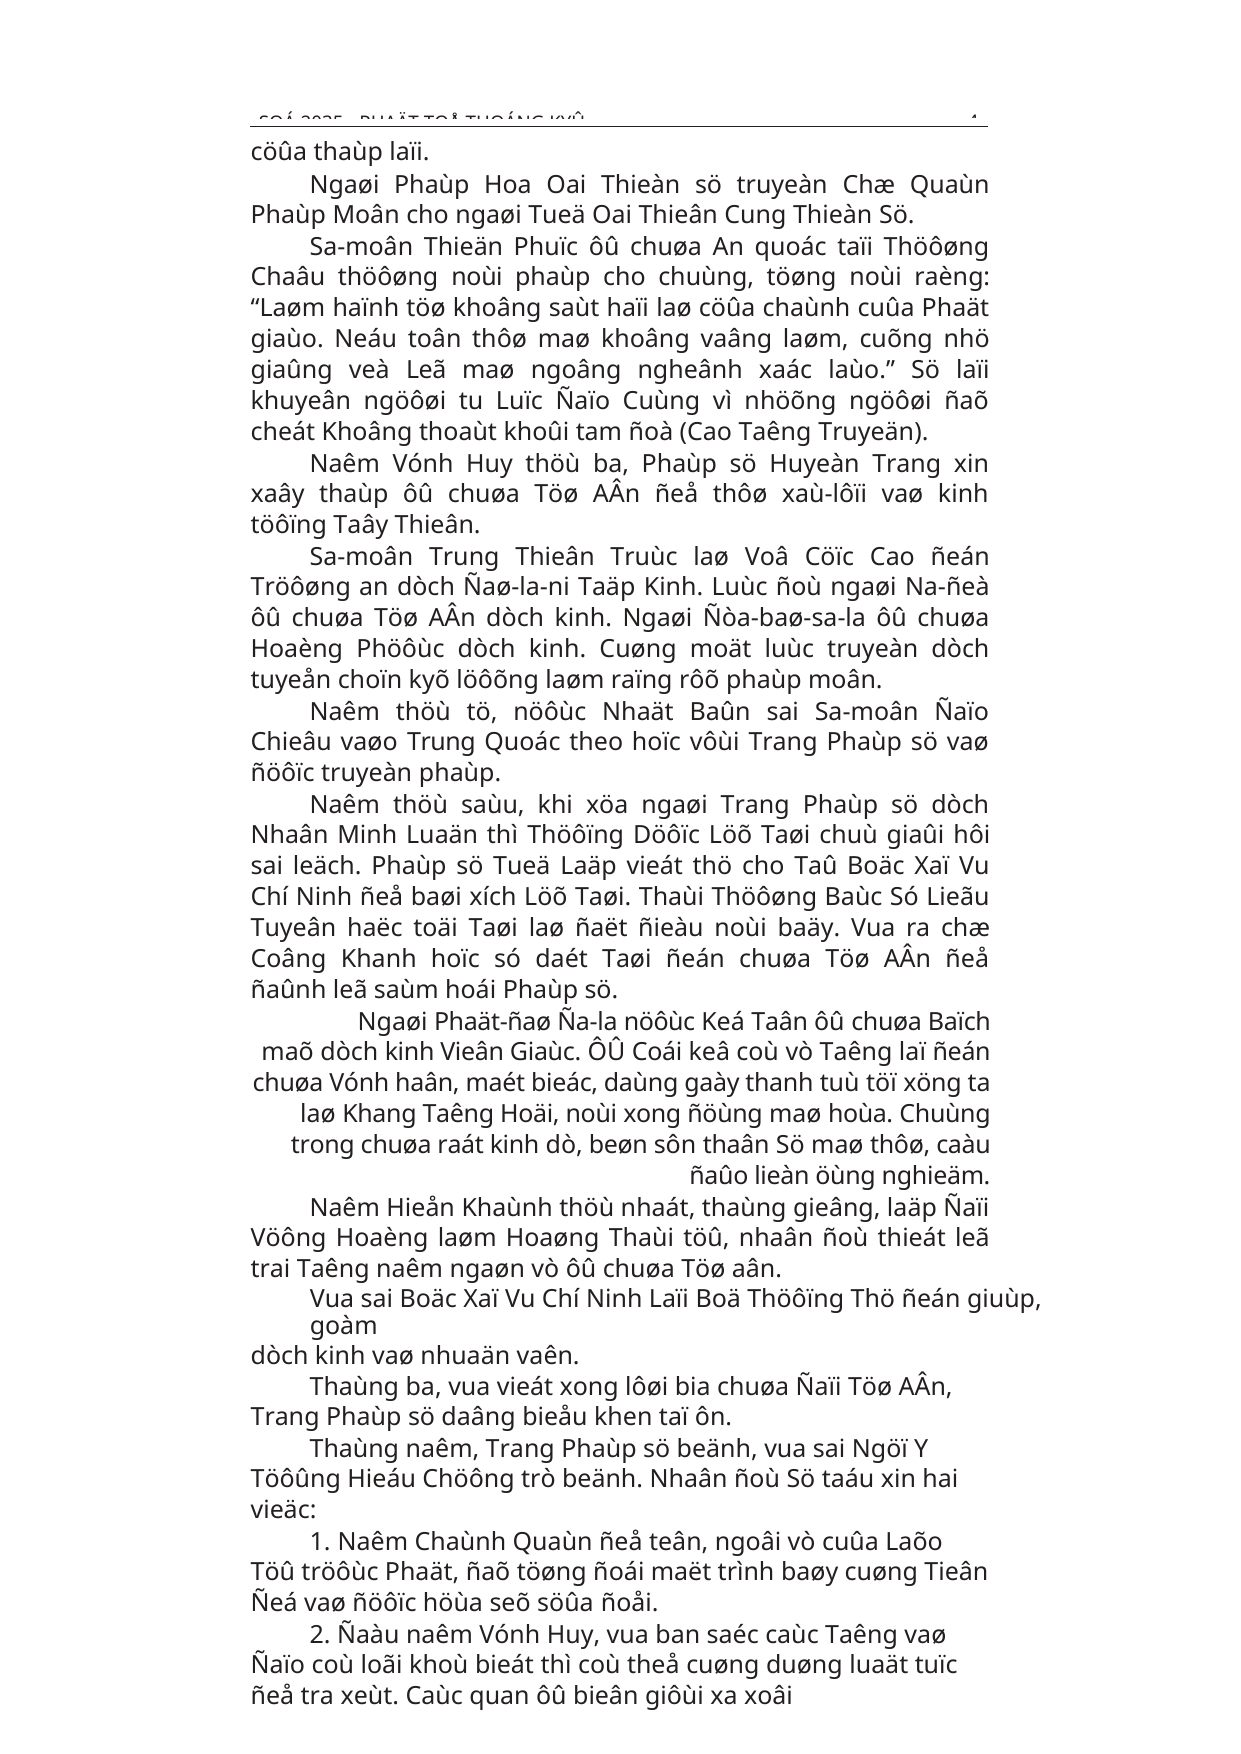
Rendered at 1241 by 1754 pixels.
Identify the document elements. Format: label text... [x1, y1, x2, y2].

text Vua sai Boäc Xaï Vu Chí Ninh Laïi Boä Thöôïng Thö ñeán giuùp, goàm [309, 1285, 1092, 1340]
text Sa-moân Trung Thieân Truùc laø Voâ Cöïc Cao ñeán Tröôøng an dòch Ñaø-la-ni Taäp Kinh. Luùc ñoù ngaøi Na-ñeà ôû chuøa Töø AÂn dòch kinh. Ngaøi Ñòa-baø-sa-la ôû chuøa Hoaèng Phöôùc dòch kinh. Cuøng moät luùc truyeàn dòch tuyeån choïn kyõ löôõng laøm raïng rôõ phaùp moân. [250, 541, 990, 696]
text Sa-moân Thieän Phuïc ôû chuøa An quoác taïi Thöôøng Chaâu thöôøng noùi phaùp cho chuùng, töøng noùi raèng: “Laøm haïnh töø khoâng saùt haïi laø cöûa chaùnh cuûa Phaät giaùo. Neáu toân thôø maø khoâng vaâng laøm, cuõng nhö giaûng veà Leã maø ngoâng ngheânh xaác laùo.” Sö laïi khuyeân ngöôøi tu Luïc Ñaïo Cuùng vì nhöõng ngöôøi ñaõ cheát Khoâng thoaùt khoûi tam ñoà (Cao Taêng Truyeän). [250, 230, 990, 448]
text Naêm Hieån Khaùnh thöù nhaát, thaùng gieâng, laäp Ñaïi Vöông Hoaèng laøm Hoaøng Thaùi töû, nhaân ñoù thieát leã trai Taêng naêm ngaøn vò ôû chuøa Töø aân. [250, 1192, 990, 1285]
text Thaùng ba, vua vieát xong lôøi bia chuøa Ñaïi Töø AÂn, Trang Phaùp sö daâng bieåu khen taï ôn. [250, 1371, 1021, 1433]
list Naêm Chaùnh Quaùn ñeå teân, ngoâi vò cuûa Laõo Töû tröôùc Phaät, ñaõ töøng ñoái maët trình baøy cuøng Tieân Ñeá vaø ñöôïc höùa seõ söûa ñoåi. [250, 1526, 989, 1619]
text cöûa thaùp laïi. [250, 134, 1092, 167]
list Ñaàu naêm Vónh Huy, vua ban saéc caùc Taêng vaø Ñaïo coù loãi khoù bieát thì coù theå cuøng duøng luaät tuïc ñeå tra xeùt. Caùc quan ôû bieân giôùi xa xoâi [250, 1619, 989, 1712]
text dòch kinh vaø nhuaän vaên. [250, 1340, 1092, 1370]
text Naêm thöù saùu, khi xöa ngaøi Trang Phaùp sö dòch Nhaân Minh Luaän thì Thöôïng Döôïc Löõ Taøi chuù giaûi hôi sai leäch. Phaùp sö Tueä Laäp vieát thö cho Taû Boäc Xaï Vu Chí Ninh ñeå baøi xích Löõ Taøi. Thaùi Thöôøng Baùc Só Lieãu Tuyeân haëc toäi Taøi laø ñaët ñieàu noùi baäy. Vua ra chæ Coâng Khanh hoïc só daét Taøi ñeán chuøa Töø AÂn ñeå ñaûnh leã saùm hoái Phaùp sö. [250, 789, 990, 1006]
text Naêm thöù tö, nöôùc Nhaät Baûn sai Sa-moân Ñaïo Chieâu vaøo Trung Quoác theo hoïc vôùi Trang Phaùp sö vaø ñöôïc truyeàn phaùp. [250, 696, 990, 789]
text Ngaøi Phaät-ñaø Ña-la nöôùc Keá Taân ôû chuøa Baïch maõ dòch kinh Vieân Giaùc. ÔÛ Coái keâ coù vò Taêng laï ñeán chuøa Vónh haân, maét bieác, daùng gaày thanh tuù töï xöng ta laø Khang Taêng Hoäi, noùi xong ñöùng maø hoùa. Chuùng trong chuøa raát kinh dò, beøn sôn thaân Sö maø thôø, caàu ñaûo lieàn öùng nghieäm. [250, 1006, 990, 1192]
text Ngaøi Phaùp Hoa Oai Thieàn sö truyeàn Chæ Quaùn Phaùp Moân cho ngaøi Tueä Oai Thieân Cung Thieàn Sö. [250, 168, 990, 230]
text Naêm Vónh Huy thöù ba, Phaùp sö Huyeàn Trang xin xaây thaùp ôû chuøa Töø AÂn ñeå thôø xaù-lôïi vaø kinh töôïng Taây Thieân. [250, 448, 990, 541]
text Thaùng naêm, Trang Phaùp sö beänh, vua sai Ngöï Y Töôûng Hieáu Chöông trò beänh. Nhaân ñoù Sö taáu xin hai vieäc: [250, 1433, 1021, 1526]
